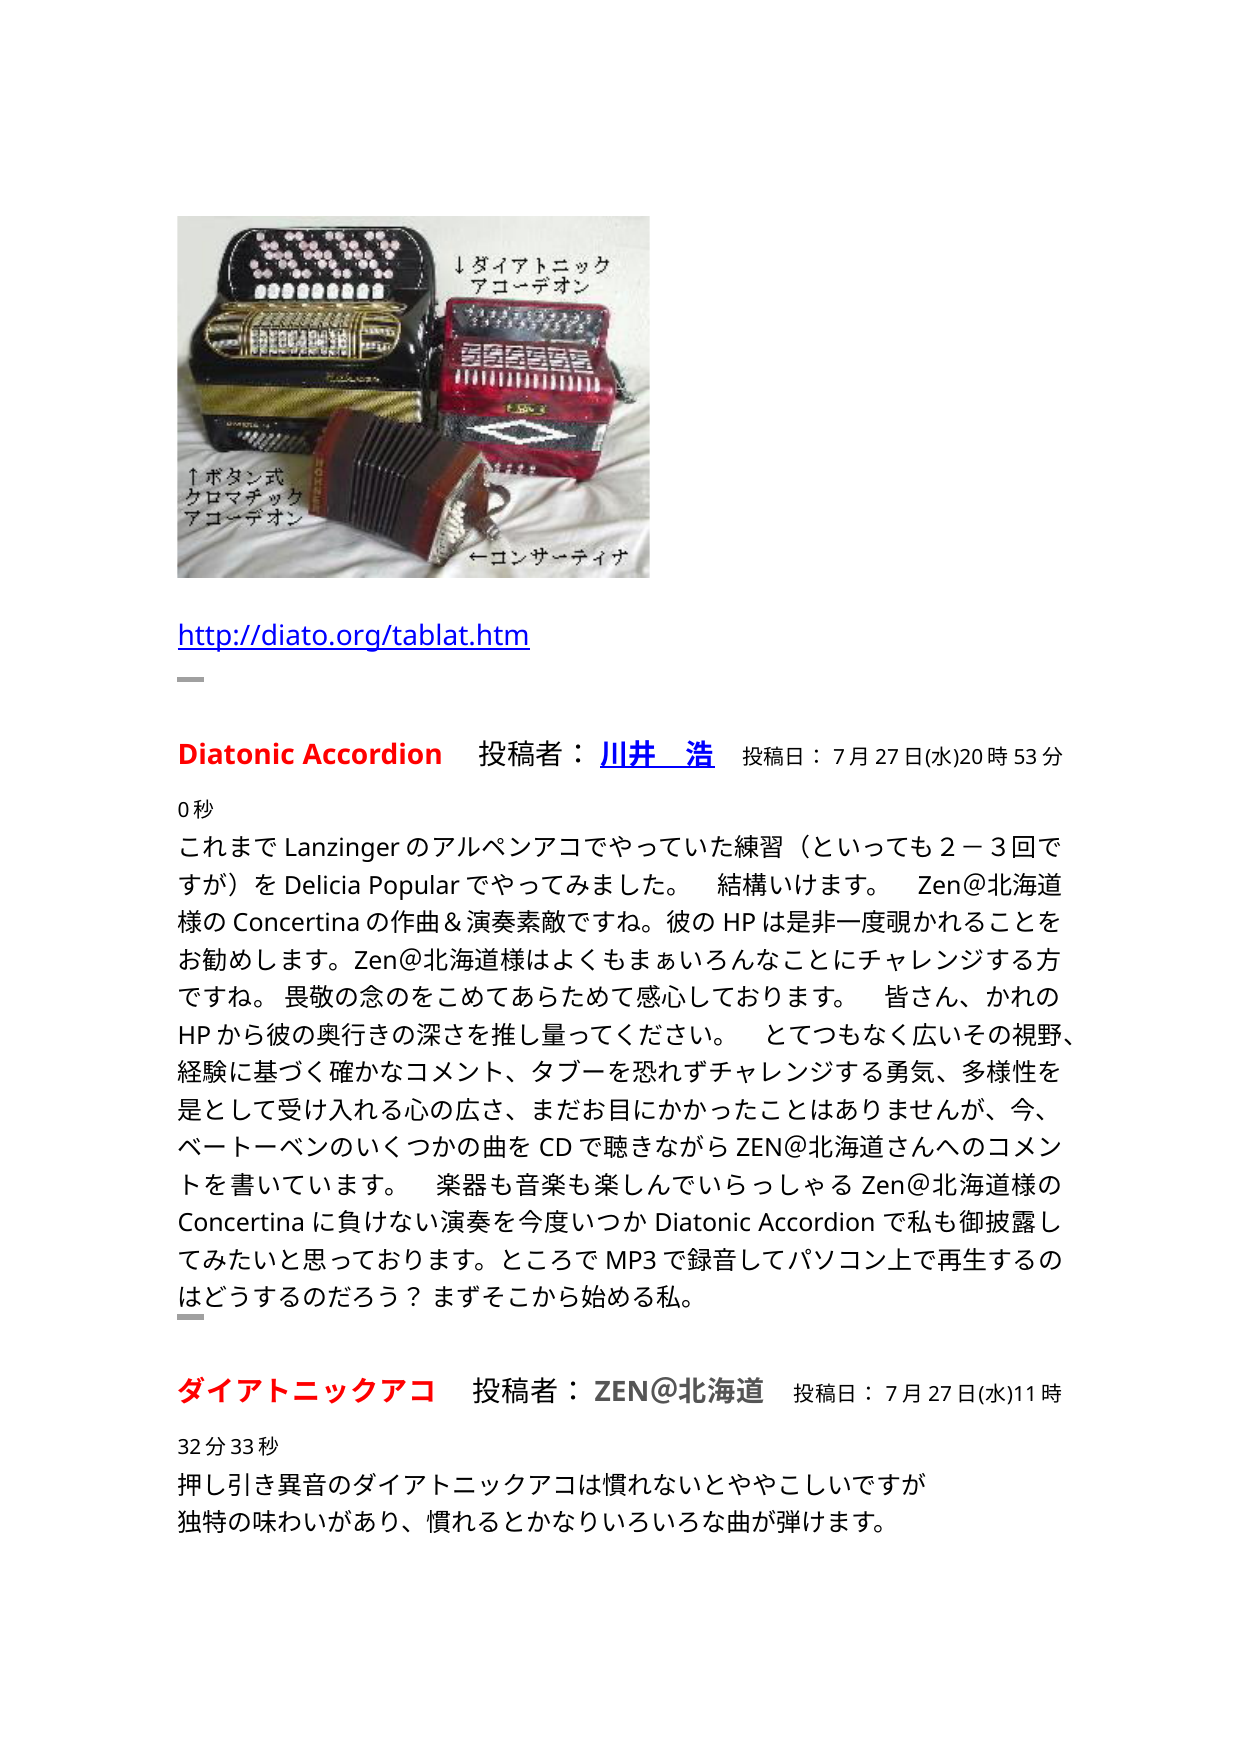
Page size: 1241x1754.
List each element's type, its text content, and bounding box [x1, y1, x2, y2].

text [177, 217, 1063, 592]
text Diatonic Accordion 投稿者： 川井 浩 投稿日： 7月27日(水)20時53分0秒 [177, 714, 1063, 827]
text これまでLanzingerのアルペンアコでやっていた練習（といっても２－３回ですが）をDelicia Popularでやってみました。 結構いけます。 Zen＠北海道様のConcertinaの作曲＆演奏素敵ですね。彼のHPは是非一度覗かれることをお勧めします。Zen＠北海道様はよくもまぁいろんなことにチャレンジする方ですね。 畏敬の念のをこめてあらためて感心しております。 皆さん、かれのHPから彼の奥行きの深さを推し量ってください。 とてつもなく広いその視野、経験に基づく確かなコメント、タブーを恐れずチャレンジする勇気、多様性を是として受け入れる心の広さ、まだお目にかかったことはありませんが、今、ベートーベンのいくつかの曲をCDで聴きながらZEN＠北海道さんへのコメントを書いています。 楽器も音楽も楽しんでいらっしゃるZen＠北海道様のConcertinaに負けない演奏を今度いつかDiatonic Accordionで私も御披露してみたいと思っております。ところでMP3で録音してパソコン上で再生するのはどうするのだろう？ まずそこから始める私。 [177, 827, 1063, 1314]
text ダイアトニックアコ 投稿者： ZEN＠北海道 投稿日： 7月27日(水)11時32分33秒 [177, 1352, 1063, 1464]
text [177, 1464, 1063, 1539]
picture [177, 216, 650, 578]
text http://diato.org/tablat.htm [177, 597, 1063, 672]
